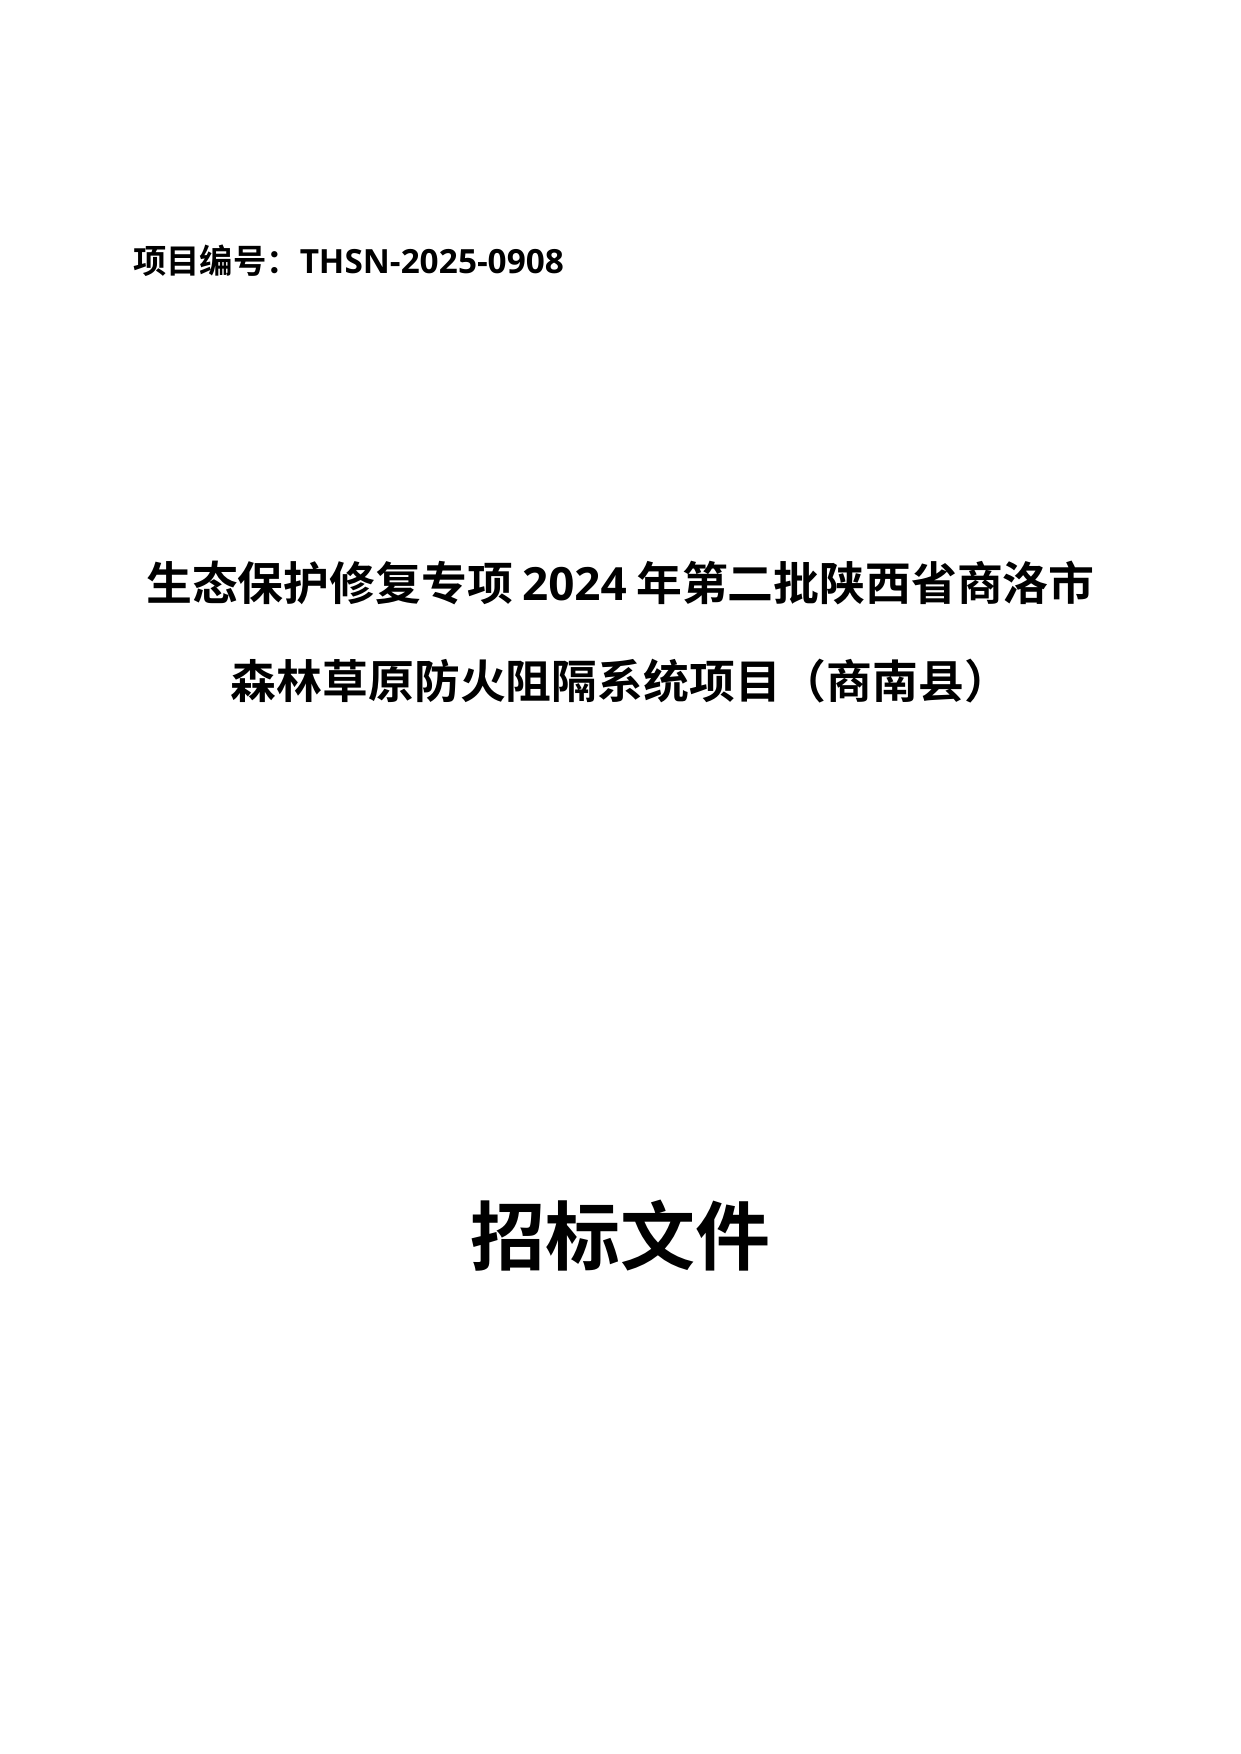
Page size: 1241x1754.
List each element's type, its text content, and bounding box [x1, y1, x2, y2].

text 生态保护修复专项2024年第二批陕西省商洛市森林草原防火阻隔系统项目（商南县） [133, 532, 1107, 727]
text 招标文件 [133, 1167, 1107, 1297]
text 项目编号：THSN-2025-0908 [133, 227, 1107, 292]
